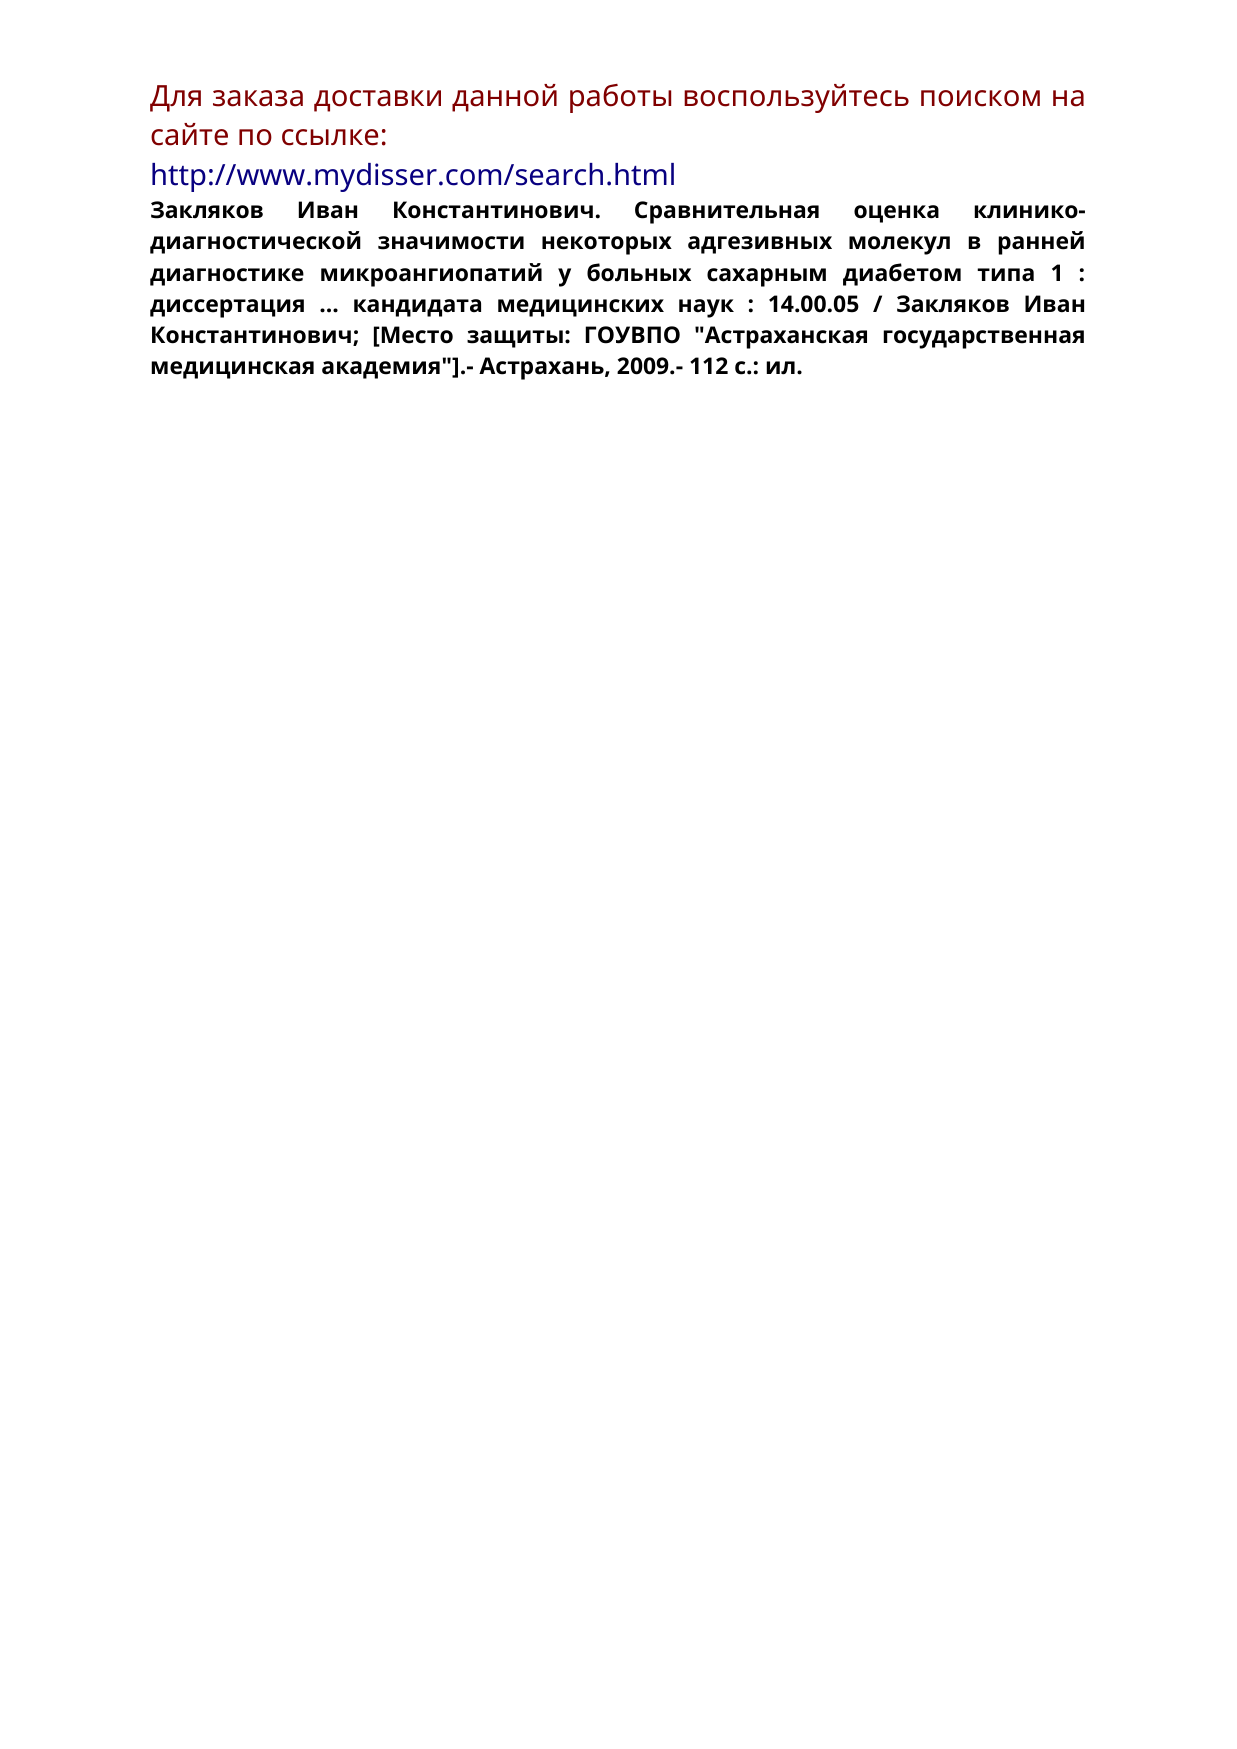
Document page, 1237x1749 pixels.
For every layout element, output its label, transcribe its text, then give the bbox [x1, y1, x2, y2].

text Закляков Иван Константинович. Cравнительная оценка клинико-диагностической значимости некоторых адгезивных молекул в ранней диагностике микроангиопатий у больных сахарным диабетом типа 1 : диссертация ... кандидата медицинских наук : 14.00.05 / Закляков Иван Константинович; [Место защиты: ГОУВПО "Астраханская государственная медицинская академия"].- Астрахань, 2009.- 112 с.: ил. [150, 194, 1086, 382]
